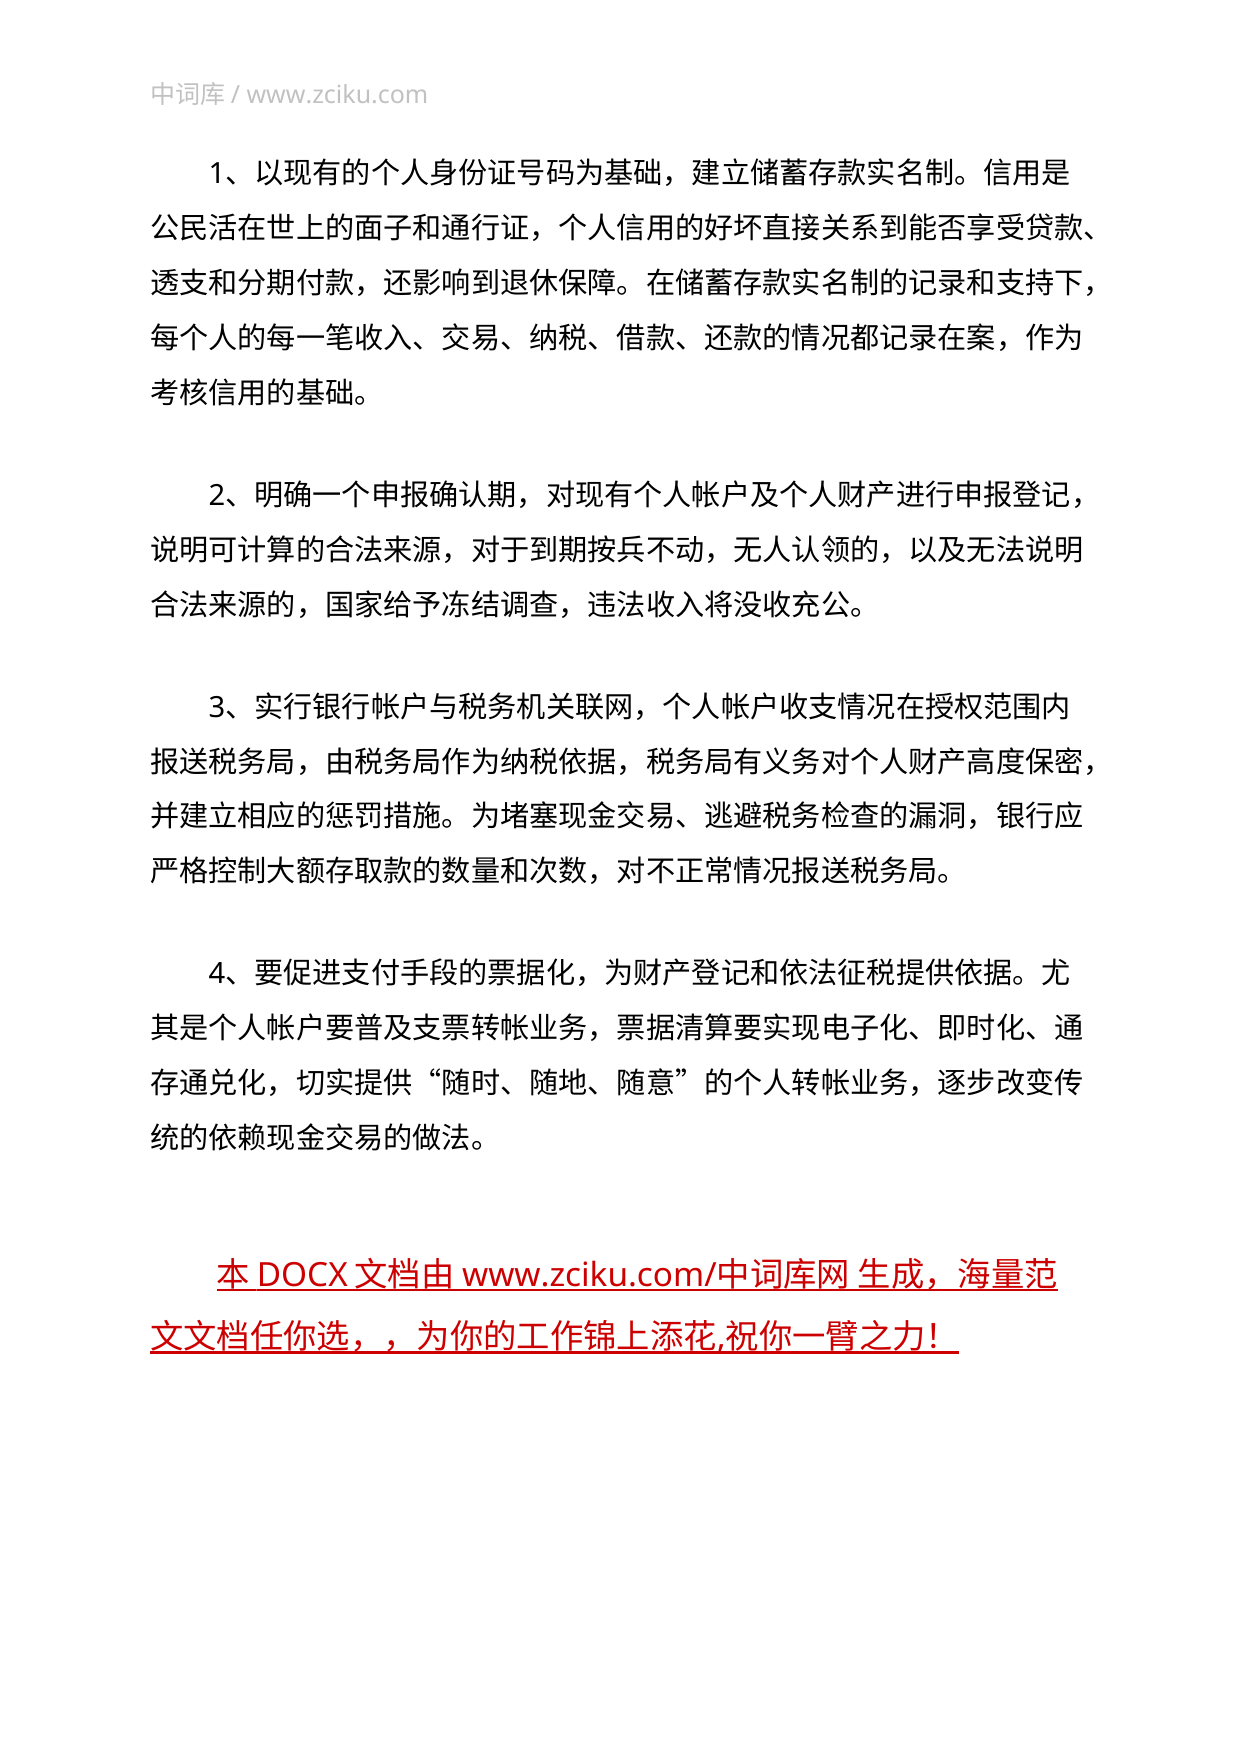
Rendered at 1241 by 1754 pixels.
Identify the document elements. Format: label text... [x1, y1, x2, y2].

text 4、要促进支付手段的票据化，为财产登记和依法征税提供依据。尤其是个人帐户要普及支票转帐业务，票据清算要实现电子化、即时化、通存通兑化，切实提供“随时、随地、随意”的个人转帐业务，逐步改变传统的依赖现金交易的做法。 [150, 950, 1090, 1157]
text 2、明确一个申报确认期，对现有个人帐户及个人财产进行申报登记，说明可计算的合法来源，对于到期按兵不动，无人认领的，以及无法说明合法来源的，国家给予冻结调查，违法收入将没收充公。 [150, 471, 1090, 624]
text 3、实行银行帐户与税务机关联网，个人帐户收支情况在授权范围内报送税务局，由税务局作为纳税依据，税务局有义务对个人财产高度保密，并建立相应的惩罚措施。为堵塞现金交易、逃避税务检查的漏洞，银行应严格控制大额存取款的数量和次数，对不正常情况报送税务局。 [150, 683, 1090, 890]
text 1、以现有的个人身份证号码为基础，建立储蓄存款实名制。信用是公民活在世上的面子和通行证，个人信用的好坏直接关系到能否享受贷款、透支和分期付款，还影响到退休保障。在储蓄存款实名制的记录和支持下，每个人的每一笔收入、交易、纳税、借款、还款的情况都记录在案，作为考核信用的基础。 [150, 150, 1090, 412]
text 本DOCX文档由 www.zciku.com/中词库网 生成，海量范文文档任你选，，为你的工作锦上添花,祝你一臂之力！ [150, 1247, 1090, 1359]
